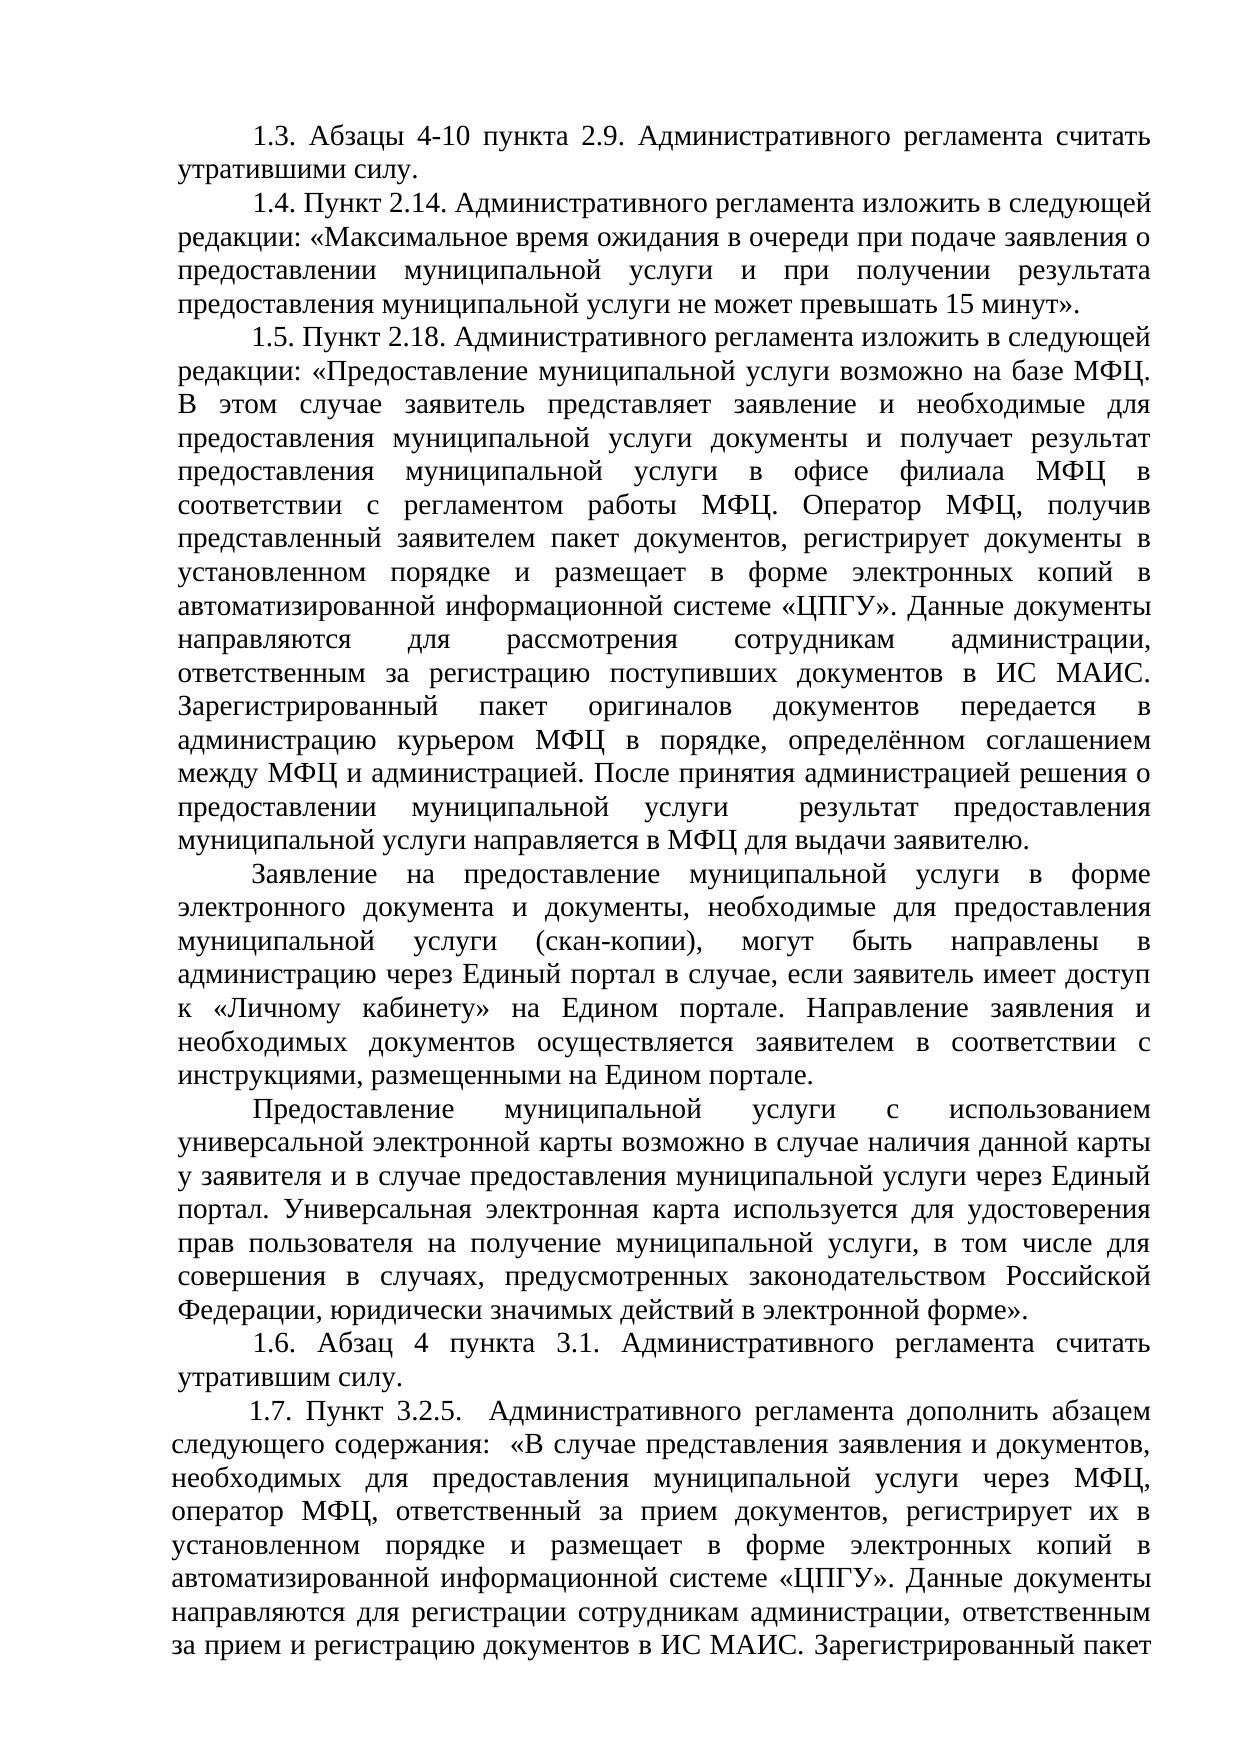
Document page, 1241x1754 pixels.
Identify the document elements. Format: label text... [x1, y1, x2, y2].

text 1.5. Пункт 2.18. Административного регламента изложить в следующей редакции: «Предоставление муниципальной услуги возможно на базе МФЦ. В этом случае заявитель представляет заявление и необходимые для предоставления муниципальной услуги документы и получает результат предоставления муниципальной услуги в офисе филиала МФЦ в соответствии с регламентом работы МФЦ. Оператор МФЦ, получив представленный заявителем пакет документов, регистрирует документы в установленном порядке и размещает в форме электронных копий в автоматизированной информационной системе «ЦПГУ». Данные документы направляются для рассмотрения сотрудникам администрации, ответственным за регистрацию поступивших документов в ИС МАИС. Зарегистрированный пакет оригиналов документов передается в администрацию курьером МФЦ в порядке, определённом соглашением между МФЦ и администрацией. После принятия администрацией решения о предоставлении муниципальной услуги результат предоставления муниципальной услуги направляется в МФЦ для выдачи заявителю. [177, 319, 1152, 621]
text Предоставление муниципальной услуги с использованием универсальной электронной карты возможно в случае наличия данной карты у заявителя и в случае предоставления муниципальной услуги через Единый портал. Универсальная электронная карта используется для удостоверения прав пользователя на получение муниципальной услуги, в том числе для совершения в случаях, предусмотренных законодательством Российской Федерации, юридически значимых действий в электронной форме». [177, 1091, 1152, 1326]
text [171, 1627, 1152, 1661]
text Заявление на предоставление муниципальной услуги в форме электронного документа и документы, необходимые для предоставления муниципальной услуги (скан-копии), могут быть направлены в администрацию через Единый портал в случае, если заявитель имеет доступ к «Личному кабинету» на Едином портале. Направление заявления и необходимых документов осуществляется заявителем в соответствии с инструкциями, размещенными на Едином портале. [177, 856, 1152, 1091]
text 1.5. Пункт 2.18. Административного регламента изложить в следующей редакции: «Предоставление муниципальной услуги возможно на базе МФЦ. В этом случае заявитель представляет заявление и необходимые для предоставления муниципальной услуги документы и получает результат предоставления муниципальной услуги в офисе филиала МФЦ в соответствии с регламентом работы МФЦ. Оператор МФЦ, получив представленный заявителем пакет документов, регистрирует документы в установленном порядке и размещает в форме электронных копий в автоматизированной информационной системе «ЦПГУ». Данные документы направляются для рассмотрения сотрудникам администрации, ответственным за регистрацию поступивших документов в ИС МАИС. Зарегистрированный пакет оригиналов документов передается в администрацию курьером МФЦ в порядке, определённом соглашением между МФЦ и администрацией. После принятия администрацией решения о предоставлении муниципальной услуги результат предоставления муниципальной услуги направляется в МФЦ для выдачи заявителю. [177, 688, 1152, 856]
text 1.4. Пункт 2.14. Административного регламента изложить в следующей редакции: «Максимальное время ожидания в очереди при подаче заявления о предоставлении муниципальной услуги и при получении результата предоставления муниципальной услуги не может превышать 15 минут». [177, 185, 1152, 319]
text 1.3. Абзацы 4-10 пункта 2.9. Административного регламента считать утратившими силу. [177, 118, 1152, 185]
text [171, 1393, 1152, 1594]
text 1.6. Абзац 4 пункта 3.1. Административного регламента считать утратившим силу. [177, 1326, 1152, 1393]
